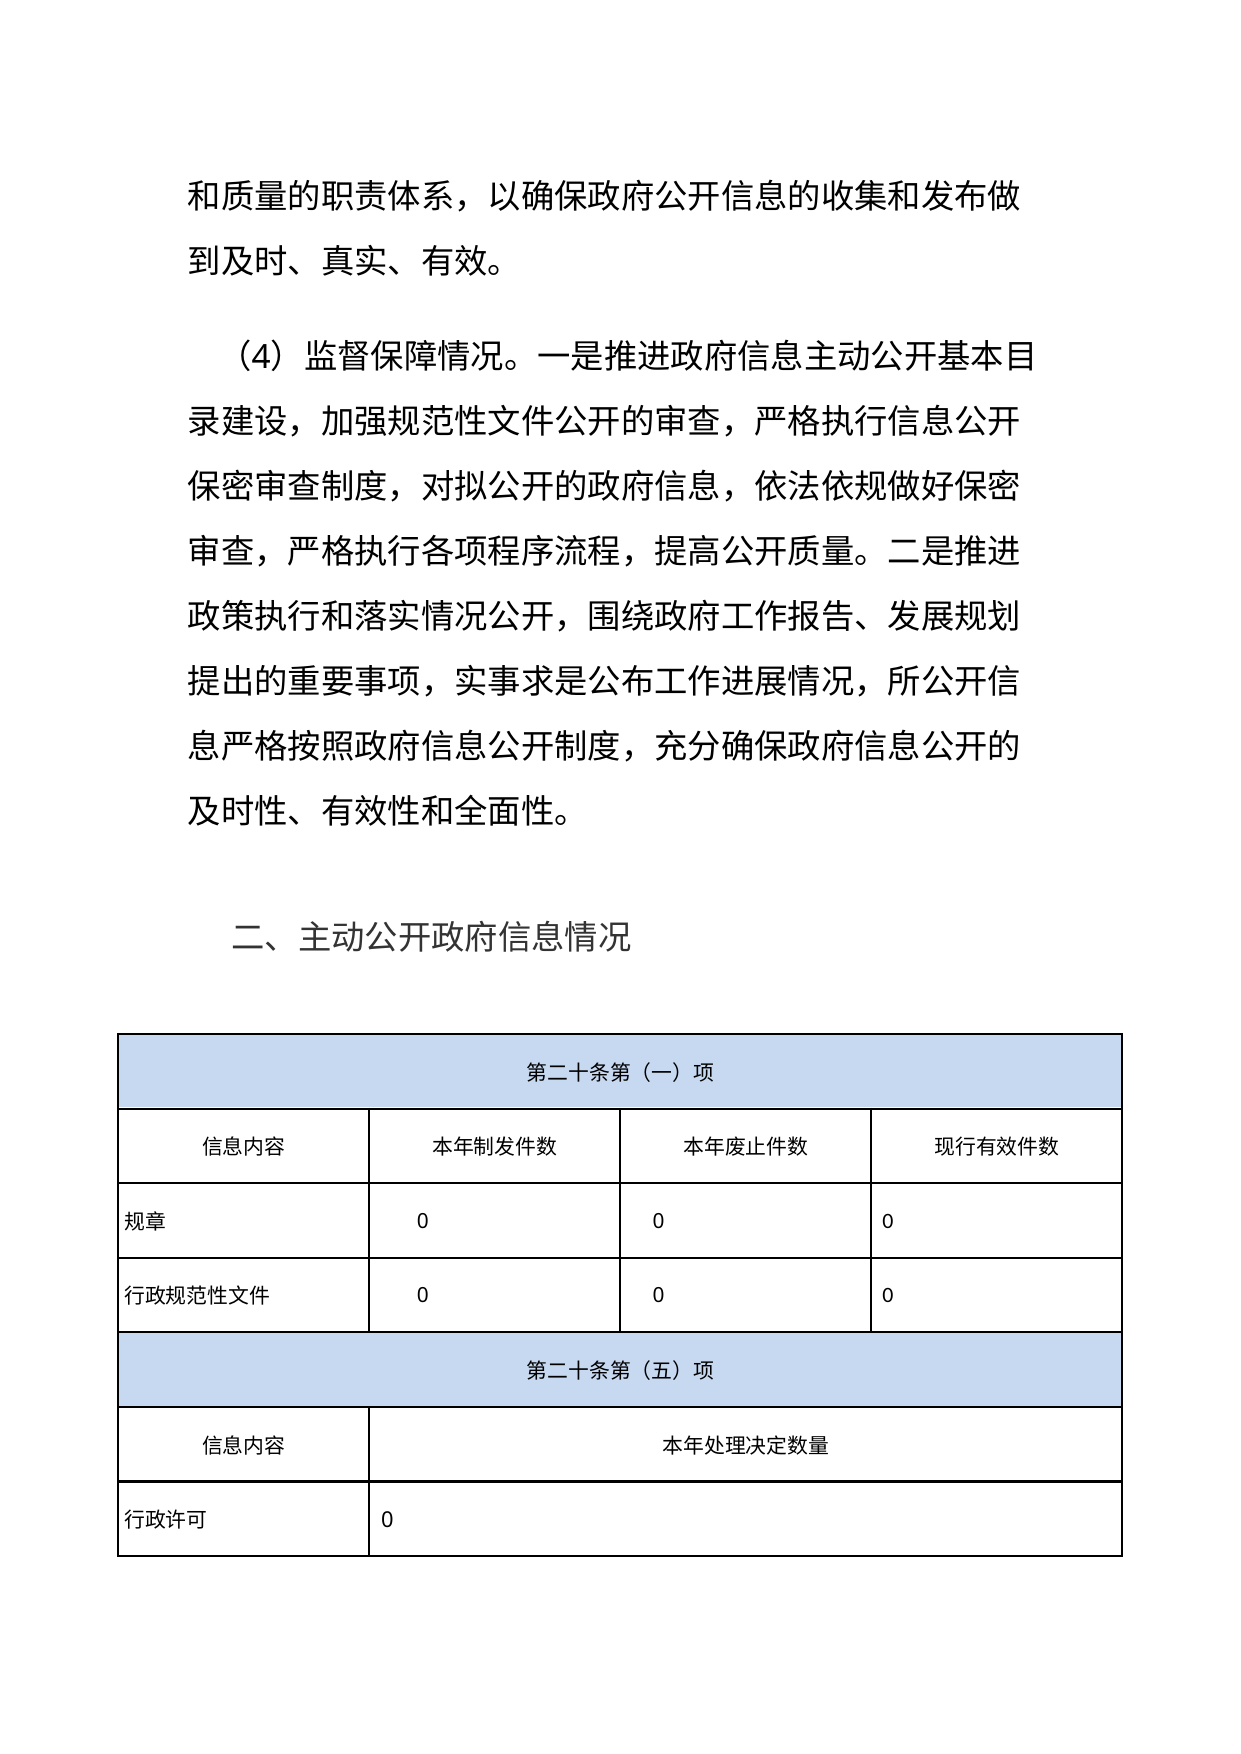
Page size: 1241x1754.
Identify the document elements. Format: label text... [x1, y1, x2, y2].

table_cell 0 [370, 1259, 619, 1331]
table_cell 现行有效件数 [872, 1110, 1121, 1182]
text （4）监督保障情况。一是推进政府信息主动公开基本目录建设，加强规范性文件公开的审查，严格执行信息公开保密审查制度，对拟公开的政府信息，依法依规做好保密审查，严格执行各项程序流程，提高公开质量。二是推进政策执行和落实情况公开，围绕政府工作报告、发展规划提出的重要事项，实事求是公布工作进展情况，所公开信息严格按照政府信息公开制度，充分确保政府信息公开的及时性、有效性和全面性。 [187, 321, 1053, 841]
table_header 第二十条第（一）项 [119, 1035, 1121, 1107]
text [187, 162, 1053, 292]
table_cell 本年制发件数 [370, 1110, 619, 1182]
table_cell 行政许可 [119, 1483, 368, 1555]
list 主动公开政府信息情况 [187, 903, 1053, 968]
table_cell 信息内容 [119, 1408, 368, 1480]
table_cell 本年废止件数 [621, 1110, 870, 1182]
table_cell 0 [370, 1184, 619, 1257]
table_cell 规章 [119, 1184, 368, 1257]
table_cell 信息内容 [119, 1110, 368, 1182]
table_cell 0 [621, 1259, 870, 1331]
table_cell 0 [872, 1259, 1121, 1331]
table_cell 0 [621, 1184, 870, 1257]
table_cell 0 [872, 1184, 1121, 1257]
table_cell 本年处理决定数量 [370, 1408, 1121, 1480]
table_cell 第二十条第（五）项 [119, 1333, 1121, 1406]
table_cell 0 [370, 1483, 1121, 1555]
table_cell 行政规范性文件 [119, 1259, 368, 1331]
